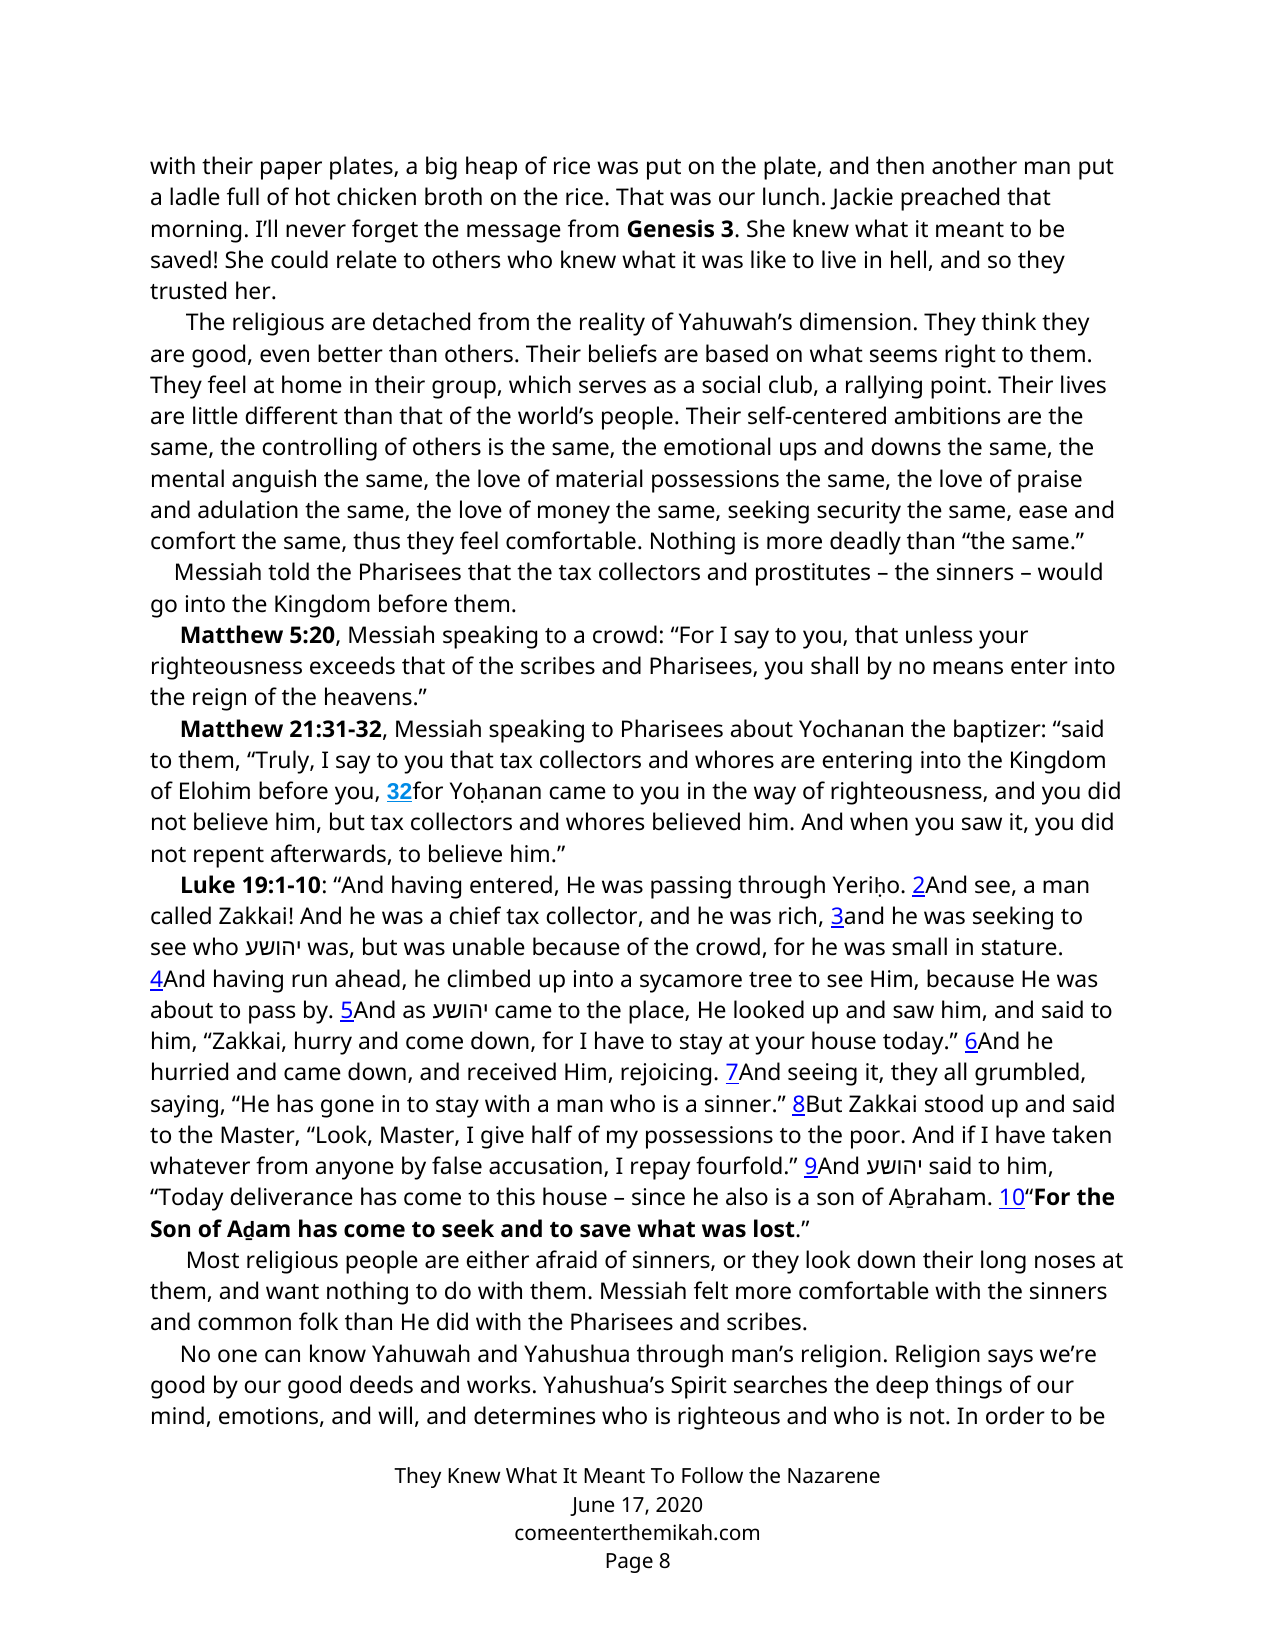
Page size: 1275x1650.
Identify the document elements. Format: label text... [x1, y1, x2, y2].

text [150, 1337, 1125, 1431]
text Most religious people are either afraid of sinners, or they look down their long noses at them, and want nothing to do with them. Messiah felt more comfortable with the sinners and common folk than He did with the Pharisees and scribes. [150, 1244, 1125, 1337]
text The religious are detached from the reality of Yahuwah’s dimension. They think they are good, even better than others. Their beliefs are based on what seems right to them. They feel at home in their group, which serves as a social club, a rallying point. Their lives are little different than that of the world’s people. Their self-centered ambitions are the same, the controlling of others is the same, the emotional ups and downs the same, the mental anguish the same, the love of material possessions the same, the love of praise and adulation the same, the love of money the same, seeking security the same, ease and comfort the same, thus they feel comfortable. Nothing is more deadly than “the same.” [150, 306, 1125, 556]
text Messiah told the Pharisees that the tax collectors and prostitutes – the sinners – would go into the Kingdom before them. [150, 556, 1125, 619]
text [150, 150, 1125, 306]
text Matthew 21:31-32, Messiah speaking to Pharisees about Yochanan the baptizer: “said to them, “Truly, I say to you that tax collectors and whores are entering into the Kingdom of Elohim before you, 32for Yoḥanan came to you in the way of righteousness, and you did not believe him, but tax collectors and whores believed him. And when you saw it, you did not repent afterwards, to believe him.” [150, 712, 1125, 869]
text Matthew 5:20, Messiah speaking to a crowd: “For I say to you, that unless your righteousness exceeds that of the scribes and Pharisees, you shall by no means enter into the reign of the heavens.” [150, 619, 1125, 712]
text Luke 19:1-10: “And having entered, He was passing through Yeriḥo. 2And see, a man called Zakkai! And he was a chief tax collector, and he was rich, 3and he was seeking to see who יהושע was, but was unable because of the crowd, for he was small in stature. 4And having run ahead, he climbed up into a sycamore tree to see Him, because He was about to pass by. 5And as יהושע came to the place, He looked up and saw him, and said to him, “Zakkai, hurry and come down, for I have to stay at your house today.” 6And he hurried and came down, and received Him, rejoicing. 7And seeing it, they all grumbled, saying, “He has gone in to stay with a man who is a sinner.” 8But Zakkai stood up and said to the Master, “Look, Master, I give half of my possessions to the poor. And if I have taken whatever from anyone by false accusation, I repay fourfold.” 9And יהושע said to him, “Today deliverance has come to this house – since he also is a son of Aḇraham. 10“For the Son of Aḏam has come to seek and to save what was lost.” [150, 869, 1125, 1244]
